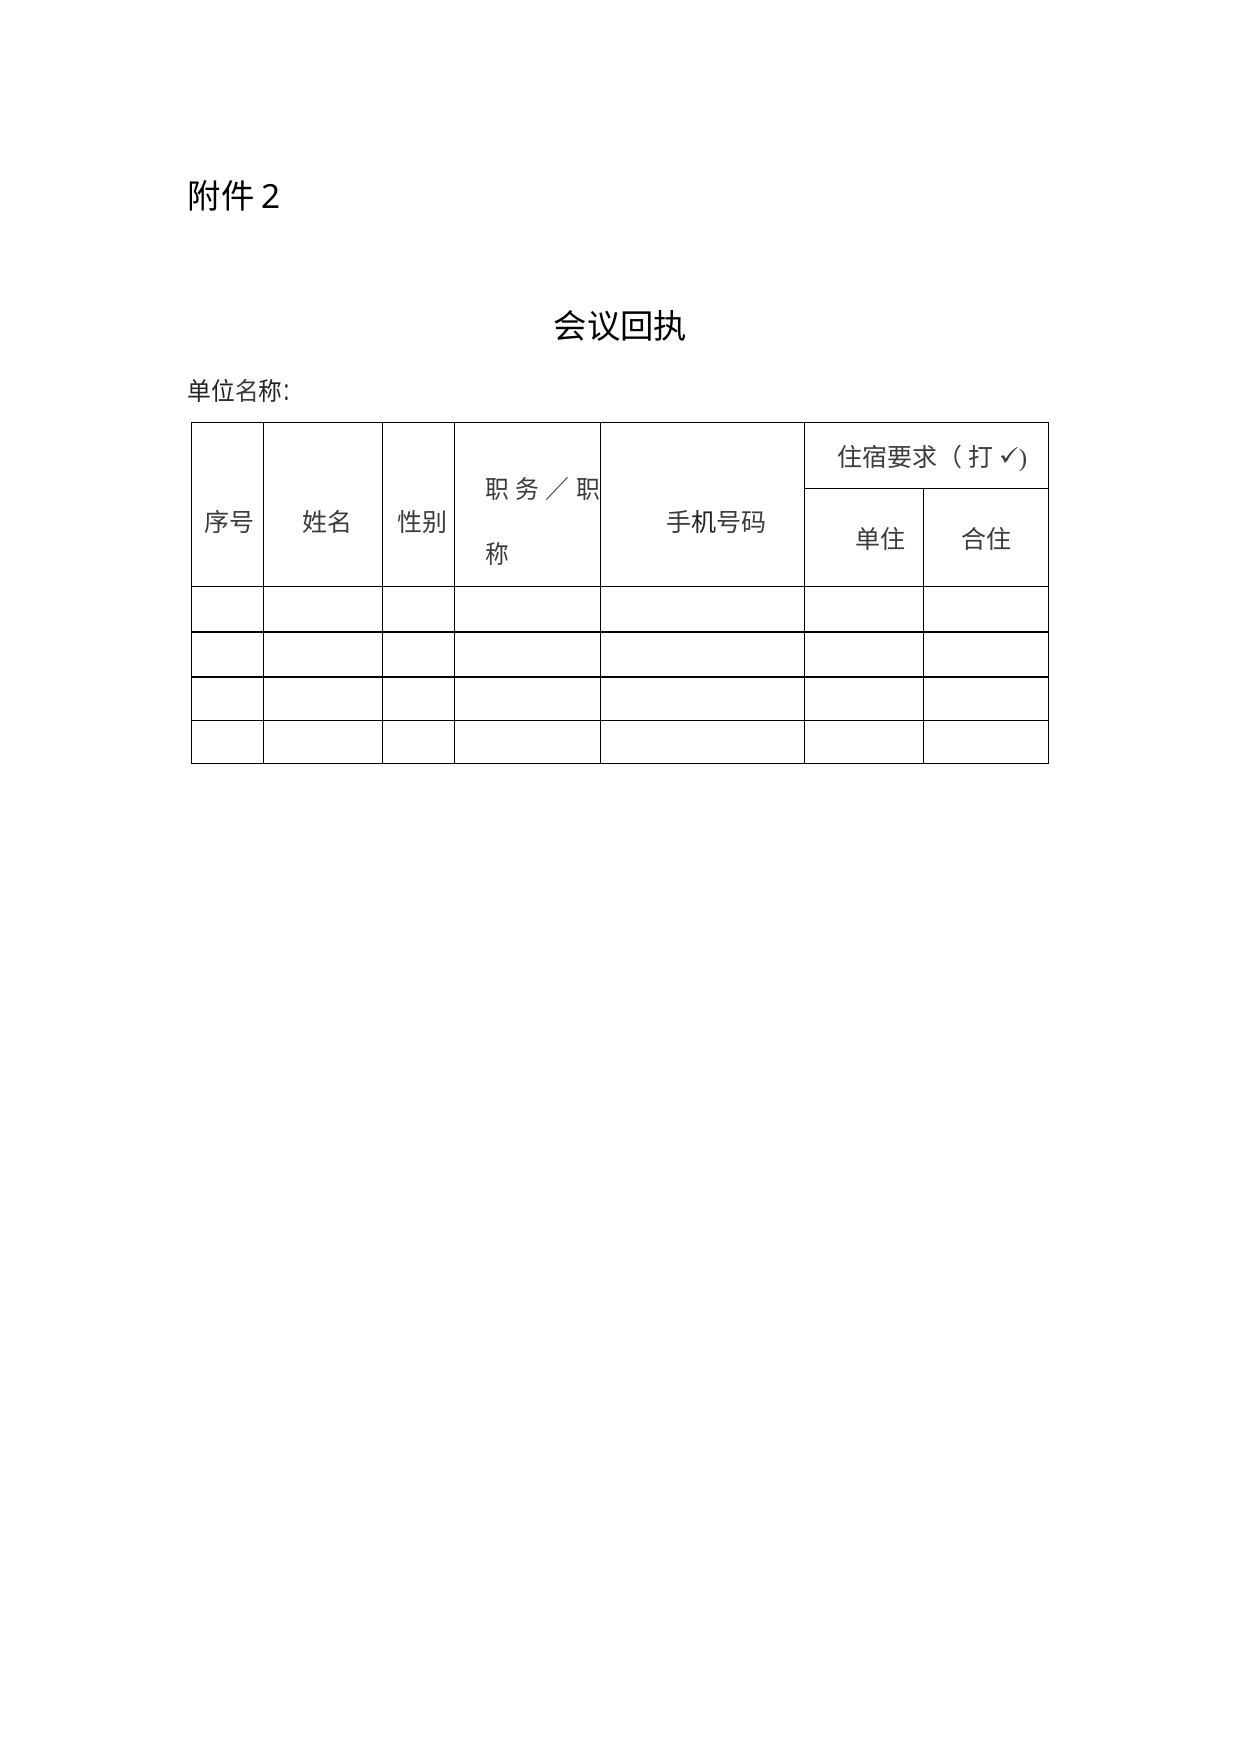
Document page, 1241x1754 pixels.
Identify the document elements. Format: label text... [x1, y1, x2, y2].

table_cell [383, 678, 454, 720]
text 附件2 [187, 162, 1053, 227]
table_cell [601, 721, 804, 762]
table_cell [192, 587, 263, 631]
table_cell [455, 587, 600, 631]
table_cell [455, 678, 600, 720]
table_cell 单住 [805, 489, 923, 586]
table_cell [805, 721, 923, 762]
table_cell [455, 633, 600, 676]
table_cell [192, 678, 263, 720]
text 会议回执 [187, 292, 1053, 357]
table_header 手机号码 [601, 423, 804, 586]
table_cell [192, 633, 263, 676]
table_cell [601, 633, 804, 676]
table_cell [805, 678, 923, 720]
table_cell [924, 633, 1048, 676]
table_header 姓名 [264, 423, 382, 586]
table_cell [455, 721, 600, 762]
table_cell [805, 587, 923, 631]
table_cell [601, 587, 804, 631]
table_header 住宿要求（ 打 ) [805, 423, 1048, 488]
table_cell [383, 721, 454, 762]
table_cell [924, 587, 1048, 631]
table_cell [924, 678, 1048, 720]
table_cell [924, 721, 1048, 762]
text 单位名称： [187, 357, 1053, 422]
table_cell [192, 721, 263, 762]
table_cell [264, 721, 382, 762]
table_cell [805, 633, 923, 676]
table_cell [264, 587, 382, 631]
table_header 职务／职称 [455, 423, 600, 586]
table_header 性别 [383, 423, 454, 586]
table_header 序号 [192, 423, 263, 586]
table_cell [383, 587, 454, 631]
table_cell [383, 633, 454, 676]
table_cell [601, 678, 804, 720]
table_cell [264, 633, 382, 676]
table_cell 合住 [924, 489, 1048, 586]
table_cell [264, 678, 382, 720]
